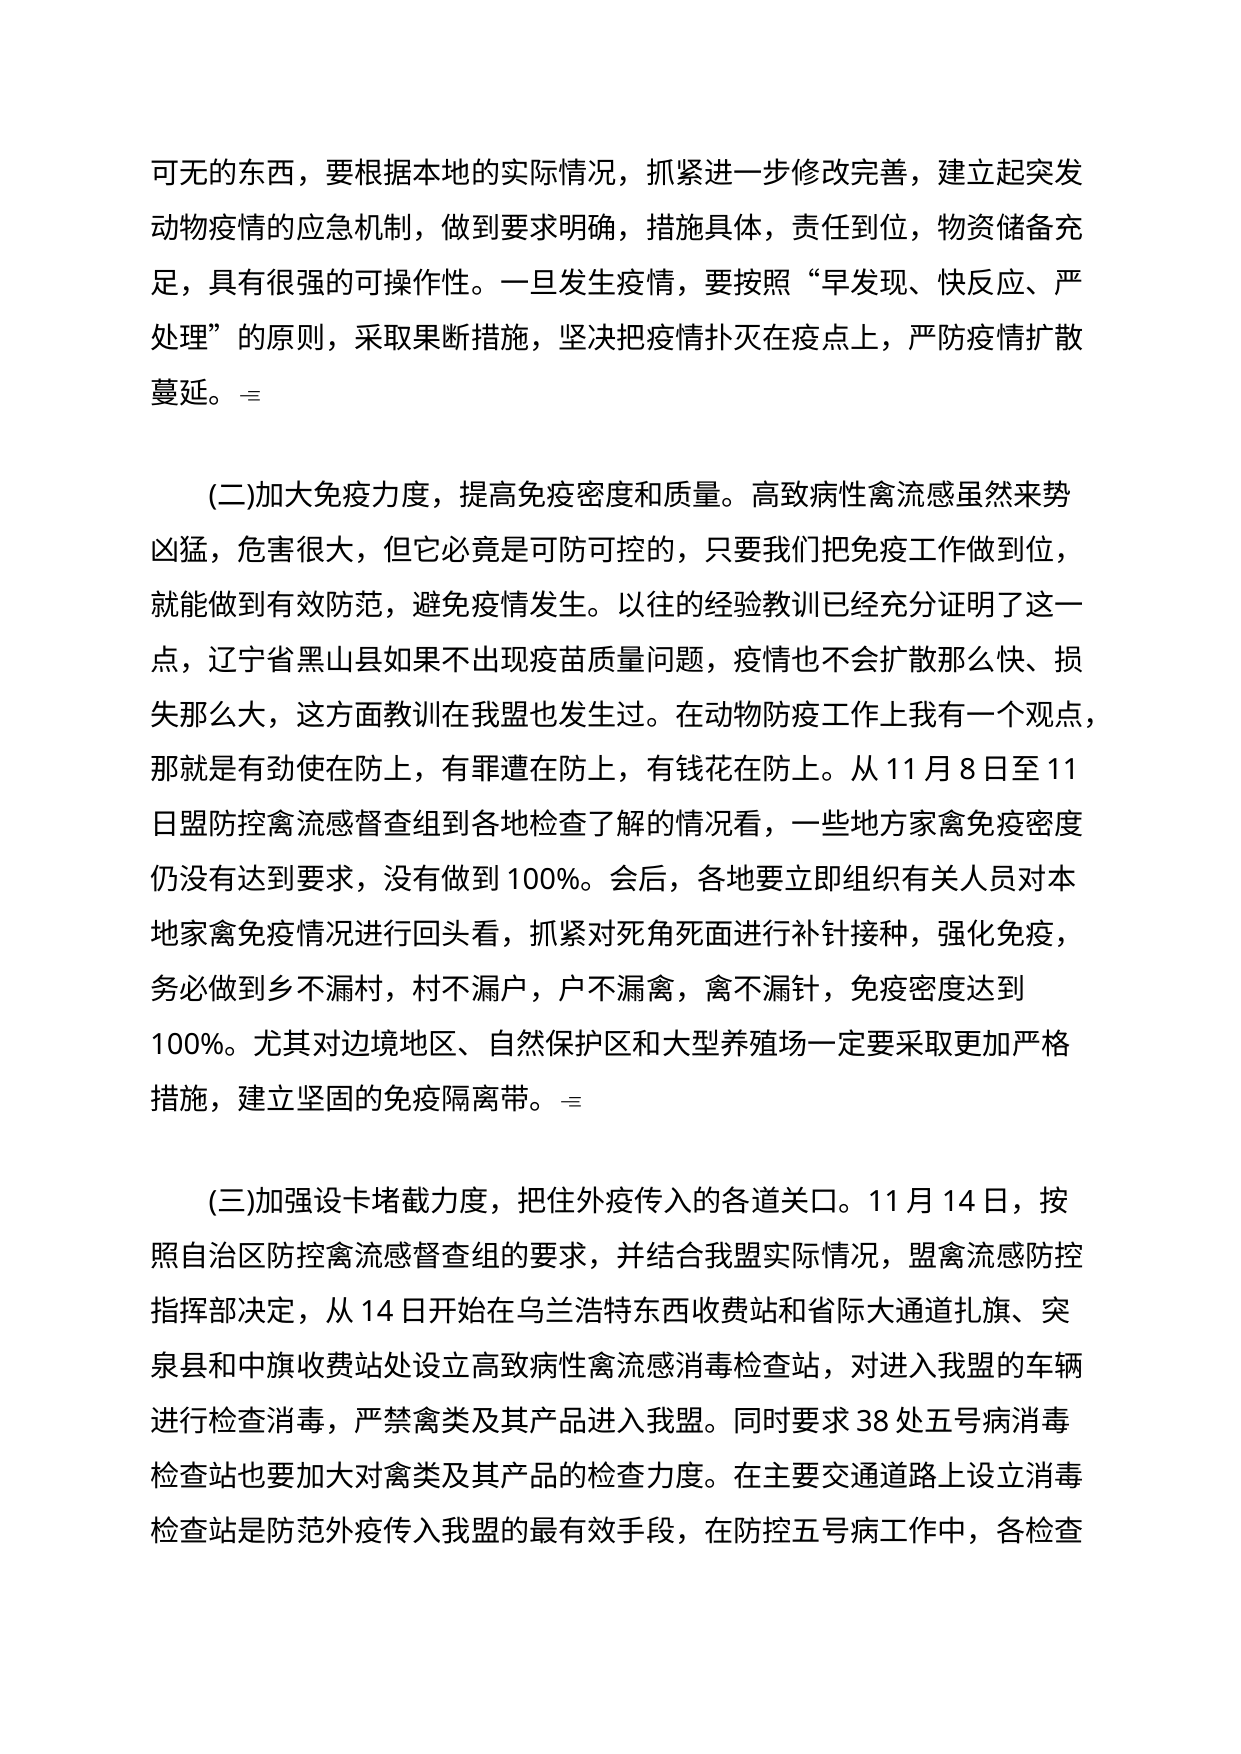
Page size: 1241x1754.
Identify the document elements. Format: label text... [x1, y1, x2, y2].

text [150, 1177, 1090, 1549]
text (二)加大免疫力度，提高免疫密度和质量。高致病性禽流感虽然来势凶猛，危害很大，但它必竟是可防可控的，只要我们把免疫工作做到位，就能做到有效防范，避免疫情发生。以往的经验教训已经充分证明了这一点，辽宁省黑山县如果不出现疫苗质量问题，疫情也不会扩散那么快、损失那么大，这方面教训在我盟也发生过。在动物防疫工作上我有一个观点，那就是有劲使在防上，有罪遭在防上，有钱花在防上。从11月8日至11日盟防控禽流感督查组到各地检查了解的情况看，一些地方家禽免疫密度仍没有达到要求，没有做到100%。会后，各地要立即组织有关人员对本地家禽免疫情况进行回头看，抓紧对死角死面进行补针接种，强化免疫，务必做到乡不漏村，村不漏户，户不漏禽，禽不漏针，免疫密度达到100%。尤其对边境地区、自然保护区和大型养殖场一定要采取更加严格措施，建立坚固的免疫隔离带。 [150, 471, 1090, 1118]
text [150, 150, 1090, 412]
